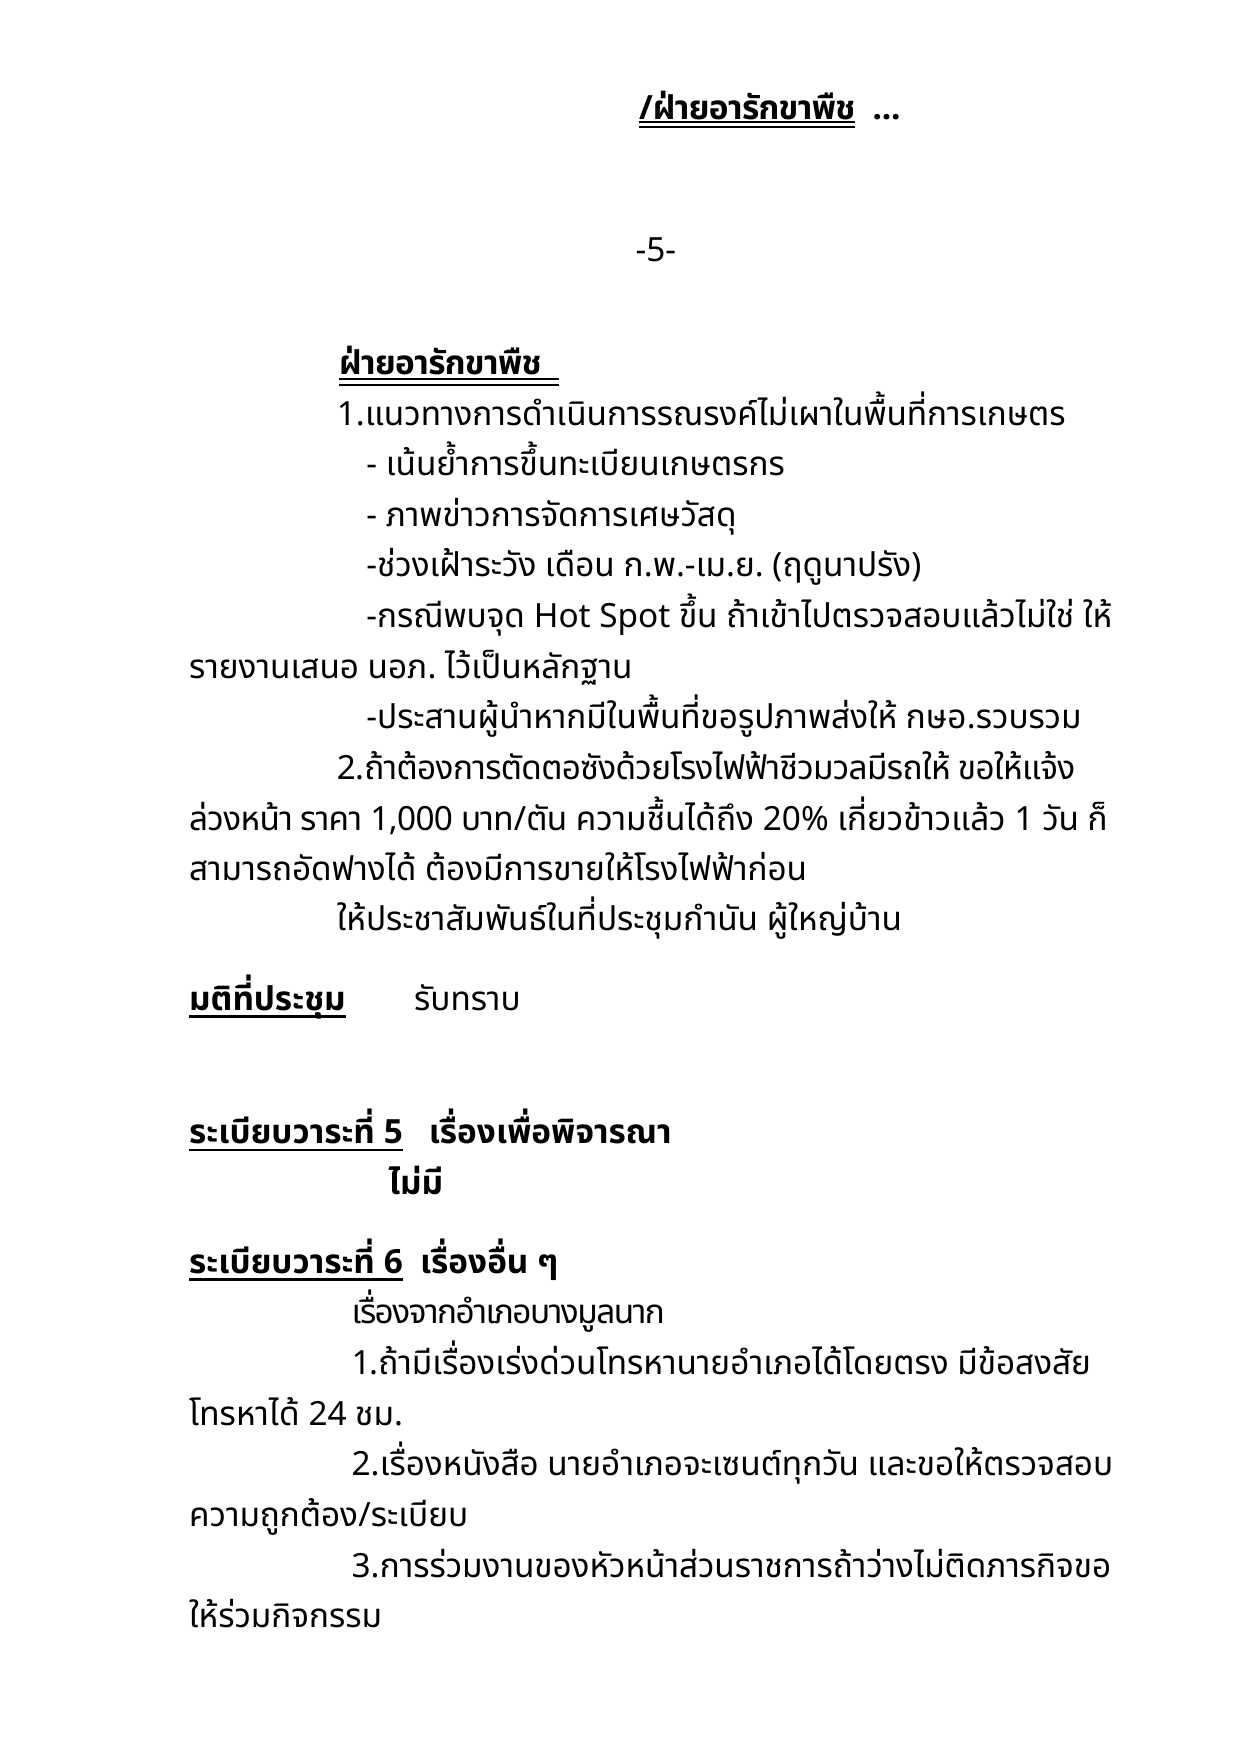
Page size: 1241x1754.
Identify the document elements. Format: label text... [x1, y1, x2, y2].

text ฝ่ายอารักขาพืช [264, 339, 1122, 389]
text ระเบียบวาระที่ 6 เรื่องอื่น ๆ [189, 1238, 1122, 1288]
list มติที่ประชุม รับทราบ [189, 974, 1122, 1025]
text 3.การร่วมงานของหัวหน้าส่วนราชการถ้าว่างไม่ติดภารกิจขอให้ร่วมกิจกรรม [189, 1541, 1122, 1642]
text ไม่มี [189, 1159, 1122, 1209]
text ให้ประชาสัมพันธ์ในที่ประชุมกำนัน ผู้ใหญ่บ้าน [189, 895, 1122, 946]
text เรื่องจากอำเภอบางมูลนาก [189, 1288, 1122, 1339]
text -ช่วงเฝ้าระวัง เดือน ก.พ.-เม.ย. (ฤดูนาปรัง) [189, 541, 1122, 592]
text -กรณีพบจุด Hot Spot ขึ้น ถ้าเข้าไปตรวจสอบแล้วไม่ใช่ ให้รายงานเสนอ นอภ. ไว้เป็นหลักฐาน [189, 592, 1122, 693]
text - เน้นย้ำการขึ้นทะเบียนเกษตรกร [189, 440, 1122, 491]
text -ประสานผู้นำหากมีในพื้นที่ขอรูปภาพส่งให้ กษอ.รวบรวม [189, 693, 1122, 744]
text 2.ถ้าต้องการตัดตอซังด้วยโรงไฟฟ้าชีวมวลมีรถให้ ขอให้แจ้งล่วงหน้า ราคา 1,000 บาท/ตัน ความชื้นได้ถึง 20% เกี่ยวข้าวแล้ว 1 วัน ก็สามารถอัดฟางได้ ต้องมีการขายให้โรงไฟฟ้าก่อน [189, 744, 1122, 895]
text ระเบียบวาระที่ 5 เรื่องเพื่อพิจารณา [189, 1108, 1122, 1159]
text -5- [189, 225, 1122, 271]
text 1.แนวทางการดำเนินการรณรงค์ไม่เผาในพื้นที่การเกษตร [189, 389, 1122, 440]
text 1.ถ้ามีเรื่องเร่งด่วนโทรหานายอำเภอได้โดยตรง มีข้อสงสัยโทรหาได้ 24 ชม. [189, 1339, 1122, 1440]
text - ภาพข่าวการจัดการเศษวัสดุ [189, 491, 1122, 541]
text /ฝ่ายอารักขาพืช … [564, 84, 1122, 134]
text 2.เรื่องหนังสือ นายอำเภอจะเซนต์ทุกวัน และขอให้ตรวจสอบความถูกต้อง/ระเบียบ [189, 1440, 1122, 1541]
